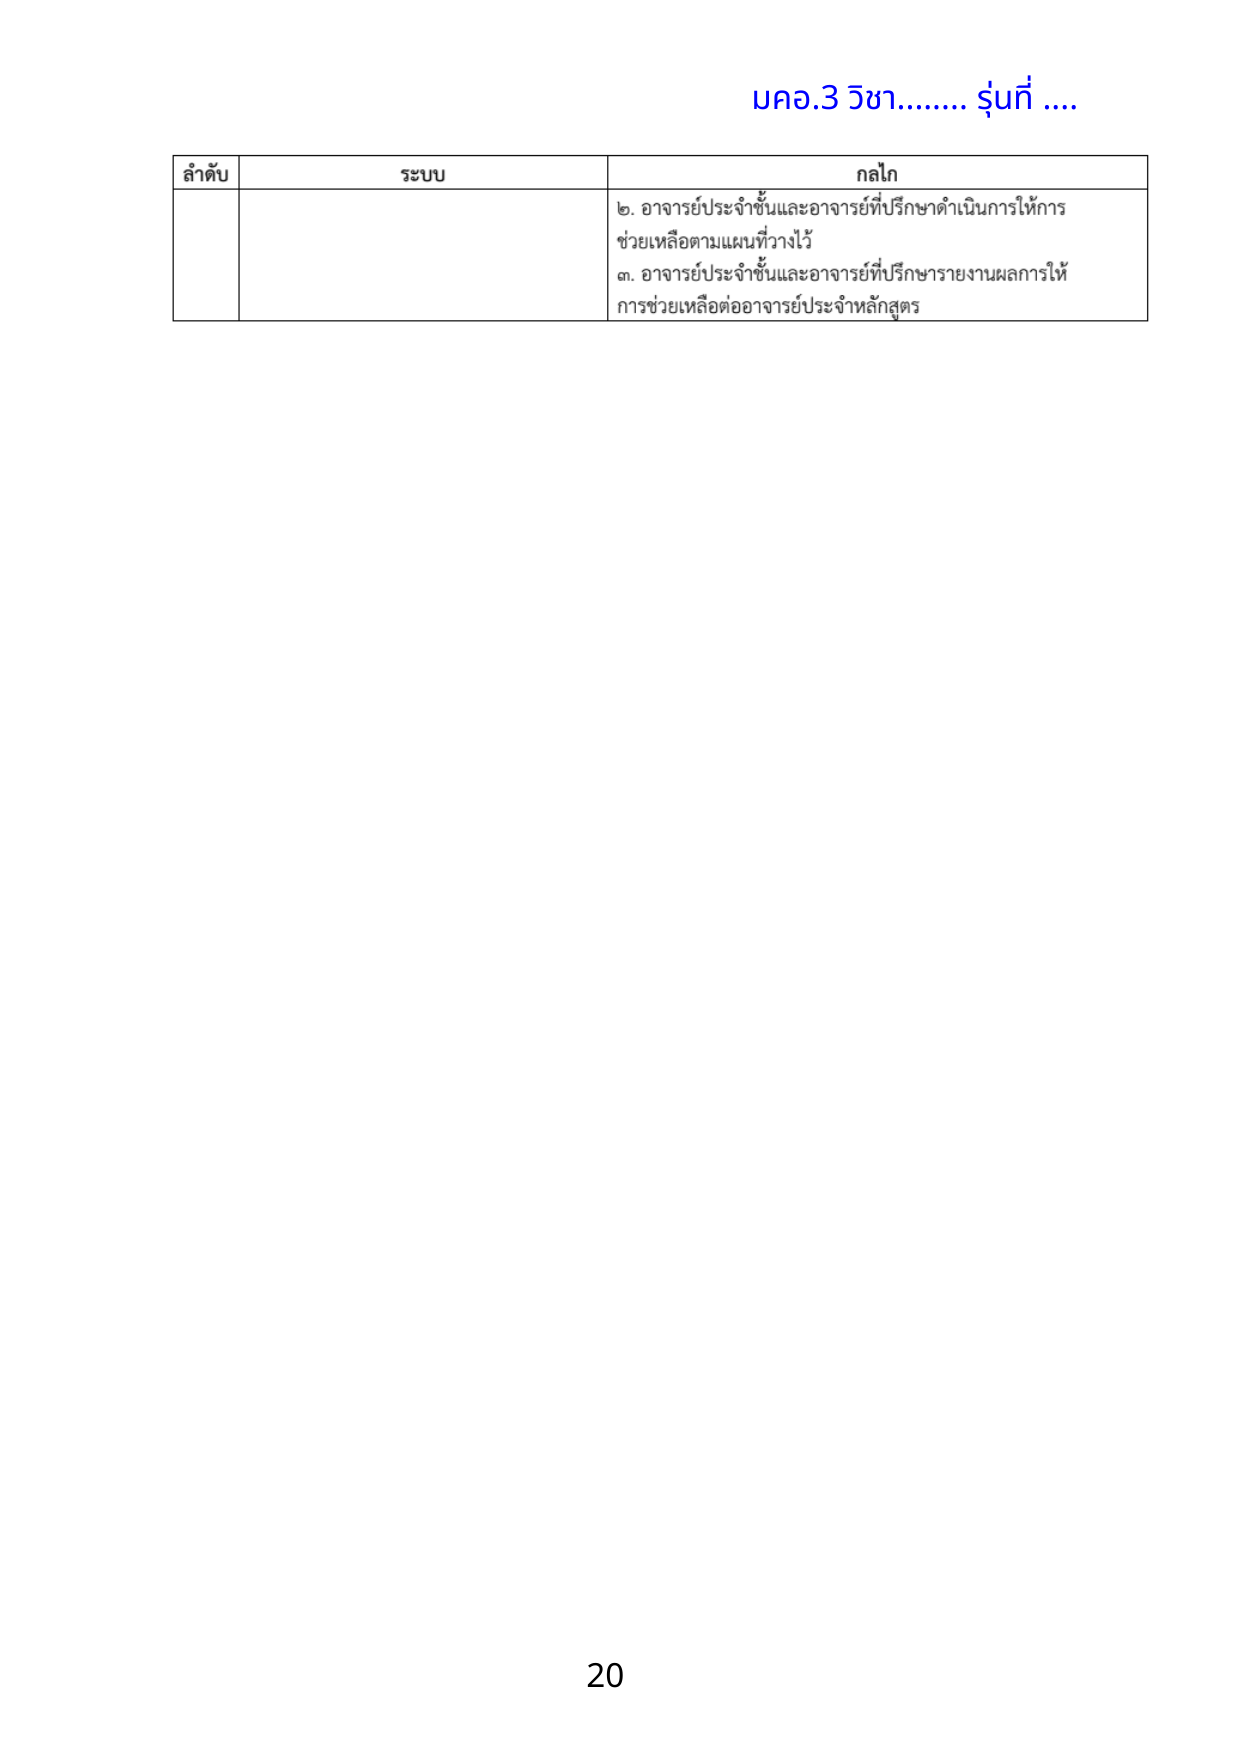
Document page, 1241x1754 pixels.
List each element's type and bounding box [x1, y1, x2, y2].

picture [132, 147, 1155, 1622]
